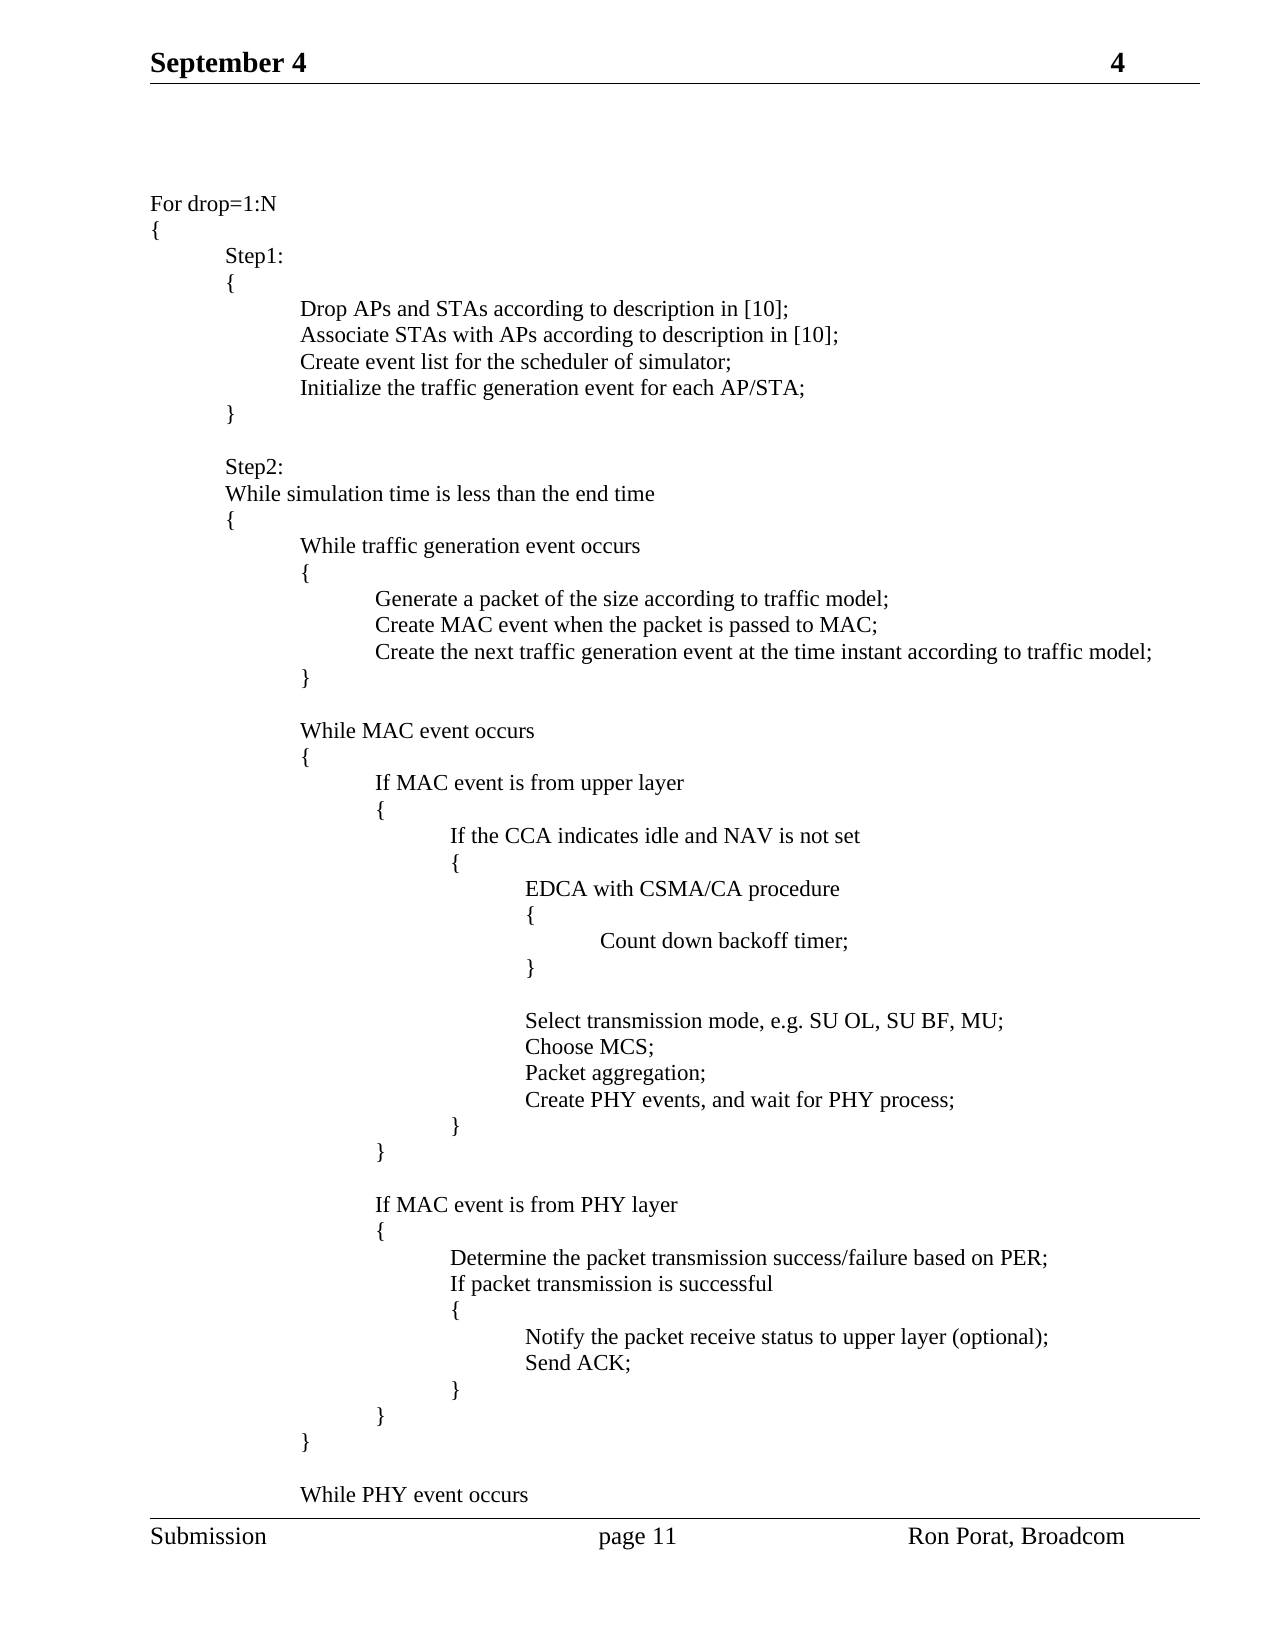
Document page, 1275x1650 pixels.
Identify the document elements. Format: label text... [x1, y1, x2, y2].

text While traffic generation event occurs [225, 532, 1200, 559]
text { [300, 796, 1200, 822]
text { [450, 901, 1200, 928]
text { [375, 1297, 1200, 1323]
text } [375, 1138, 1200, 1165]
text While PHY event occurs [225, 1481, 1200, 1507]
text { [375, 848, 1200, 875]
text Choose MCS; [450, 1033, 1200, 1059]
text { [150, 216, 1200, 242]
text Drop APs and STAs according to description in [10]; [225, 295, 1200, 321]
text { [150, 269, 1200, 295]
text } [300, 1402, 1200, 1428]
text } [150, 1376, 1200, 1402]
text Send ACK; [450, 1349, 1200, 1376]
text Select transmission mode, e.g. SU OL, SU BF, MU; [450, 1007, 1200, 1033]
text Initialize the traffic generation event for each AP/STA; [225, 374, 1200, 401]
text } [375, 1112, 1200, 1138]
text EDCA with CSMA/CA procedure [450, 875, 1200, 901]
text Step1: [150, 242, 1200, 269]
text For drop=1:N [150, 190, 1200, 216]
text While simulation time is less than the end time [150, 479, 1200, 506]
text Step2: [150, 453, 1200, 479]
text Create the next traffic generation event at the time instant according to traffic model; [300, 638, 1200, 664]
text Generate a packet of the size according to traffic model; [300, 585, 1200, 611]
text If MAC event is from PHY layer [300, 1191, 1200, 1217]
text } [225, 1428, 1200, 1455]
text Create MAC event when the packet is passed to MAC; [300, 611, 1200, 638]
text { [225, 743, 1200, 769]
text If the CCA indicates idle and NAV is not set [375, 822, 1200, 848]
text Count down backoff timer; [600, 928, 1200, 954]
text Create PHY events, and wait for PHY process; [525, 1086, 1200, 1112]
text Notify the packet receive status to upper layer (optional); [450, 1323, 1200, 1349]
text { [225, 559, 1200, 585]
text Create event list for the scheduler of simulator; [225, 348, 1200, 374]
text { [300, 1217, 1200, 1244]
text If MAC event is from upper layer [300, 769, 1200, 796]
text Packet aggregation; [450, 1059, 1200, 1086]
text While MAC event occurs [225, 717, 1200, 743]
text { [150, 506, 1200, 532]
text If packet transmission is successful [375, 1270, 1200, 1297]
text Associate STAs with APs according to description in [10]; [225, 321, 1200, 348]
text } [150, 401, 1200, 427]
text Determine the packet transmission success/failure based on PER; [375, 1244, 1200, 1270]
text } [450, 954, 1200, 980]
text } [225, 664, 1200, 690]
